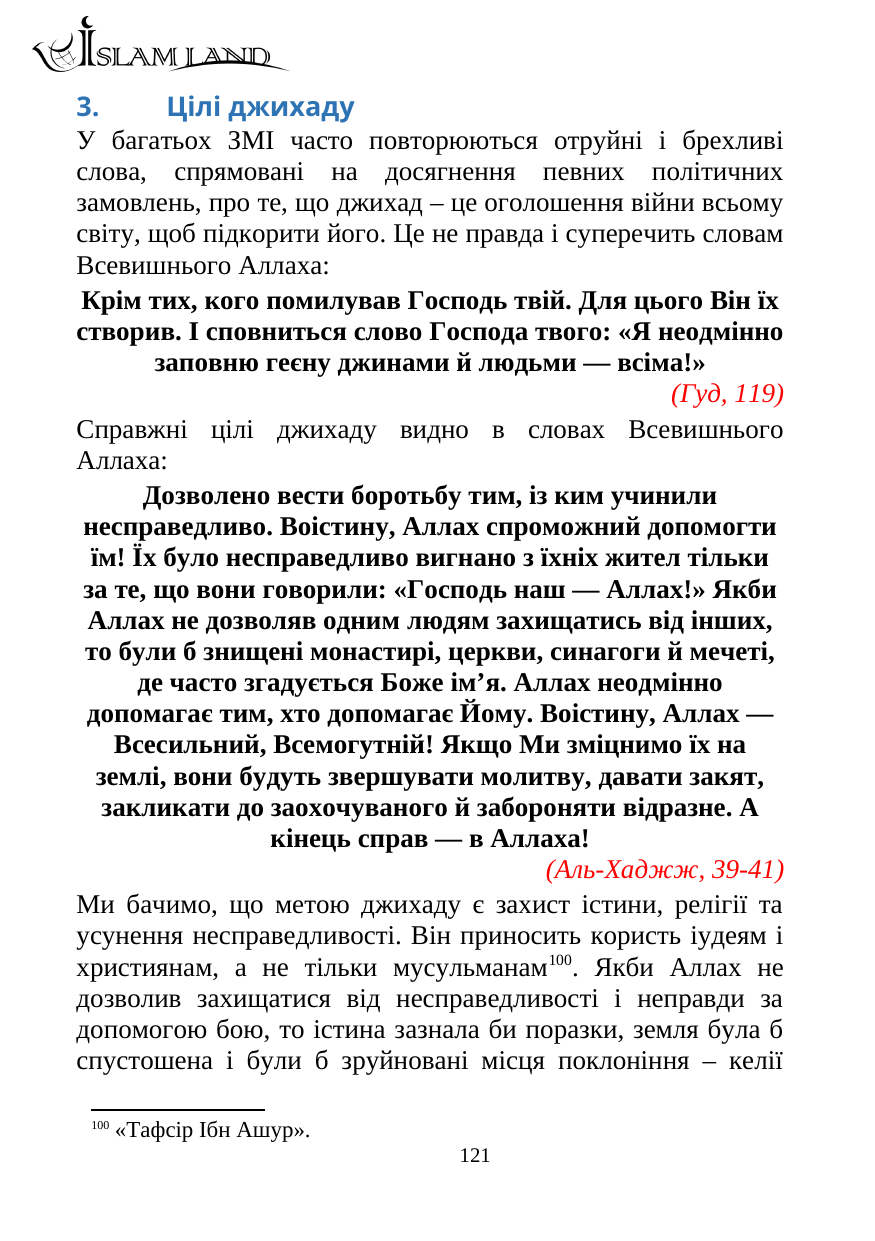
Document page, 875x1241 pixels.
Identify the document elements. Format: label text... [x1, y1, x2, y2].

subtitle Цілі джихаду [76, 87, 784, 124]
text (Аль-Хаджж, 39-41) [76, 853, 784, 884]
subtitle Дозволено вести боротьбу тим, iз ким учинили несправедливо. Воiстину, Аллах спроможний допомогти їм! Їх було несправедливо вигнано з їхнiх жител тiльки за те, що вони говорили: «Господь наш — Аллах!» Якби Аллах не дозволяв одним людям захищатись вiд iнших, то були б знищенi монастирi, церкви, синагоги й мечетi, де часто згадується Боже iм’я. Аллах неодмiнно допомагає тим, хто допомагає Йому. Воiстину, Аллах — Всесильний, Всемогутнiй! Якщо Ми змiцнимо їх на землi, вони будуть звершувати молитву, давати закят, закликати до заохочуваного й забороняти вiдразне. А кiнець справ — в Аллаха! [76, 479, 784, 853]
text У багатьох ЗМІ часто повторюються отруйні і брехливі слова, спрямовані на досягнення певних політичних замовлень, про те, що джихад – це оголошення війни всьому світу, щоб підкорити його. Це не правда і суперечить словам Всевишнього Аллаха: [76, 124, 784, 280]
text (Гуд, 119) [76, 377, 784, 409]
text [76, 888, 784, 1075]
text Справжні цілі джихаду видно в словах Всевишнього Аллаха: [76, 413, 784, 475]
subtitle Крiм тих, кого помилував Господь твiй. Для цього Вiн їх створив. I сповниться слово Господа твого: «Я неодмiнно заповню геєну джинами й людьми — всiма!» [76, 284, 784, 377]
picture [31, 16, 291, 72]
